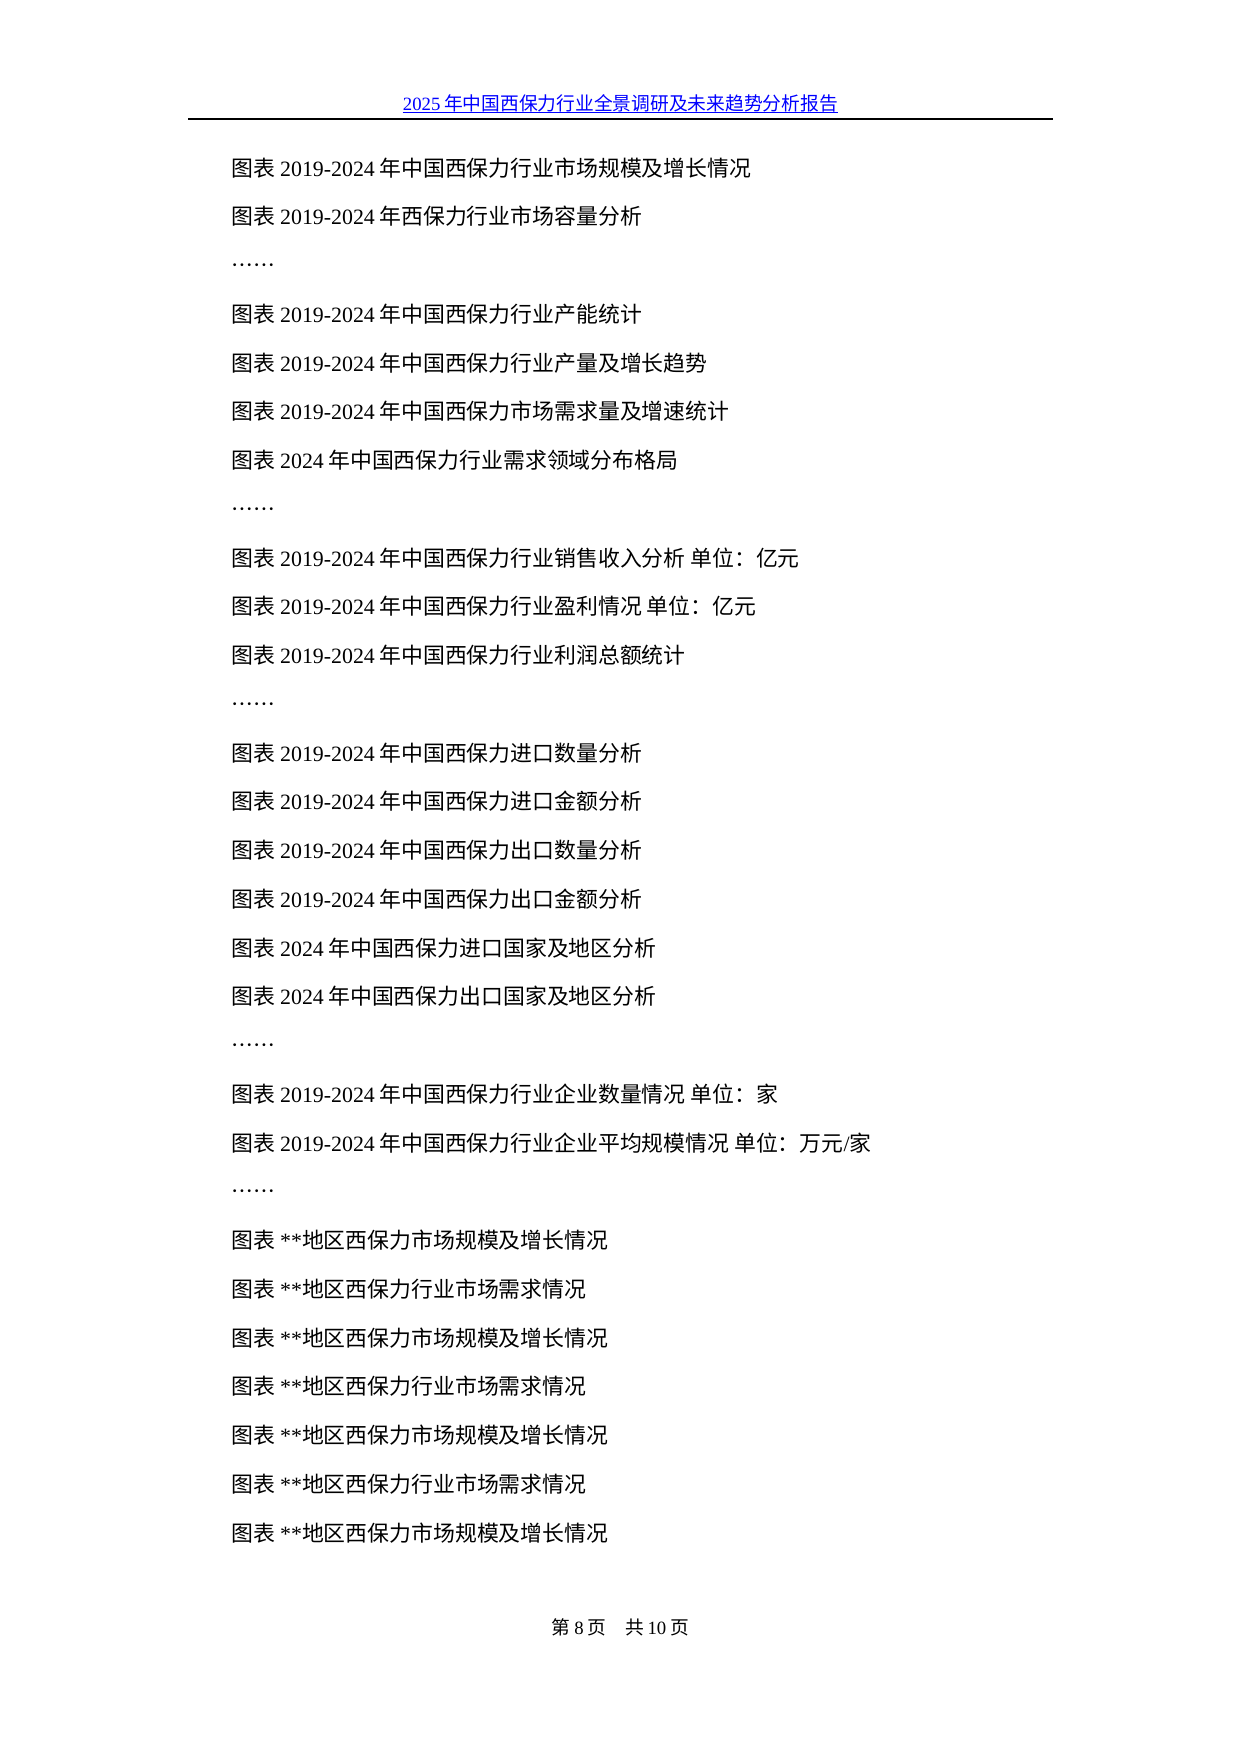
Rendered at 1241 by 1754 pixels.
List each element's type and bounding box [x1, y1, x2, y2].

text [187, 150, 1053, 1548]
